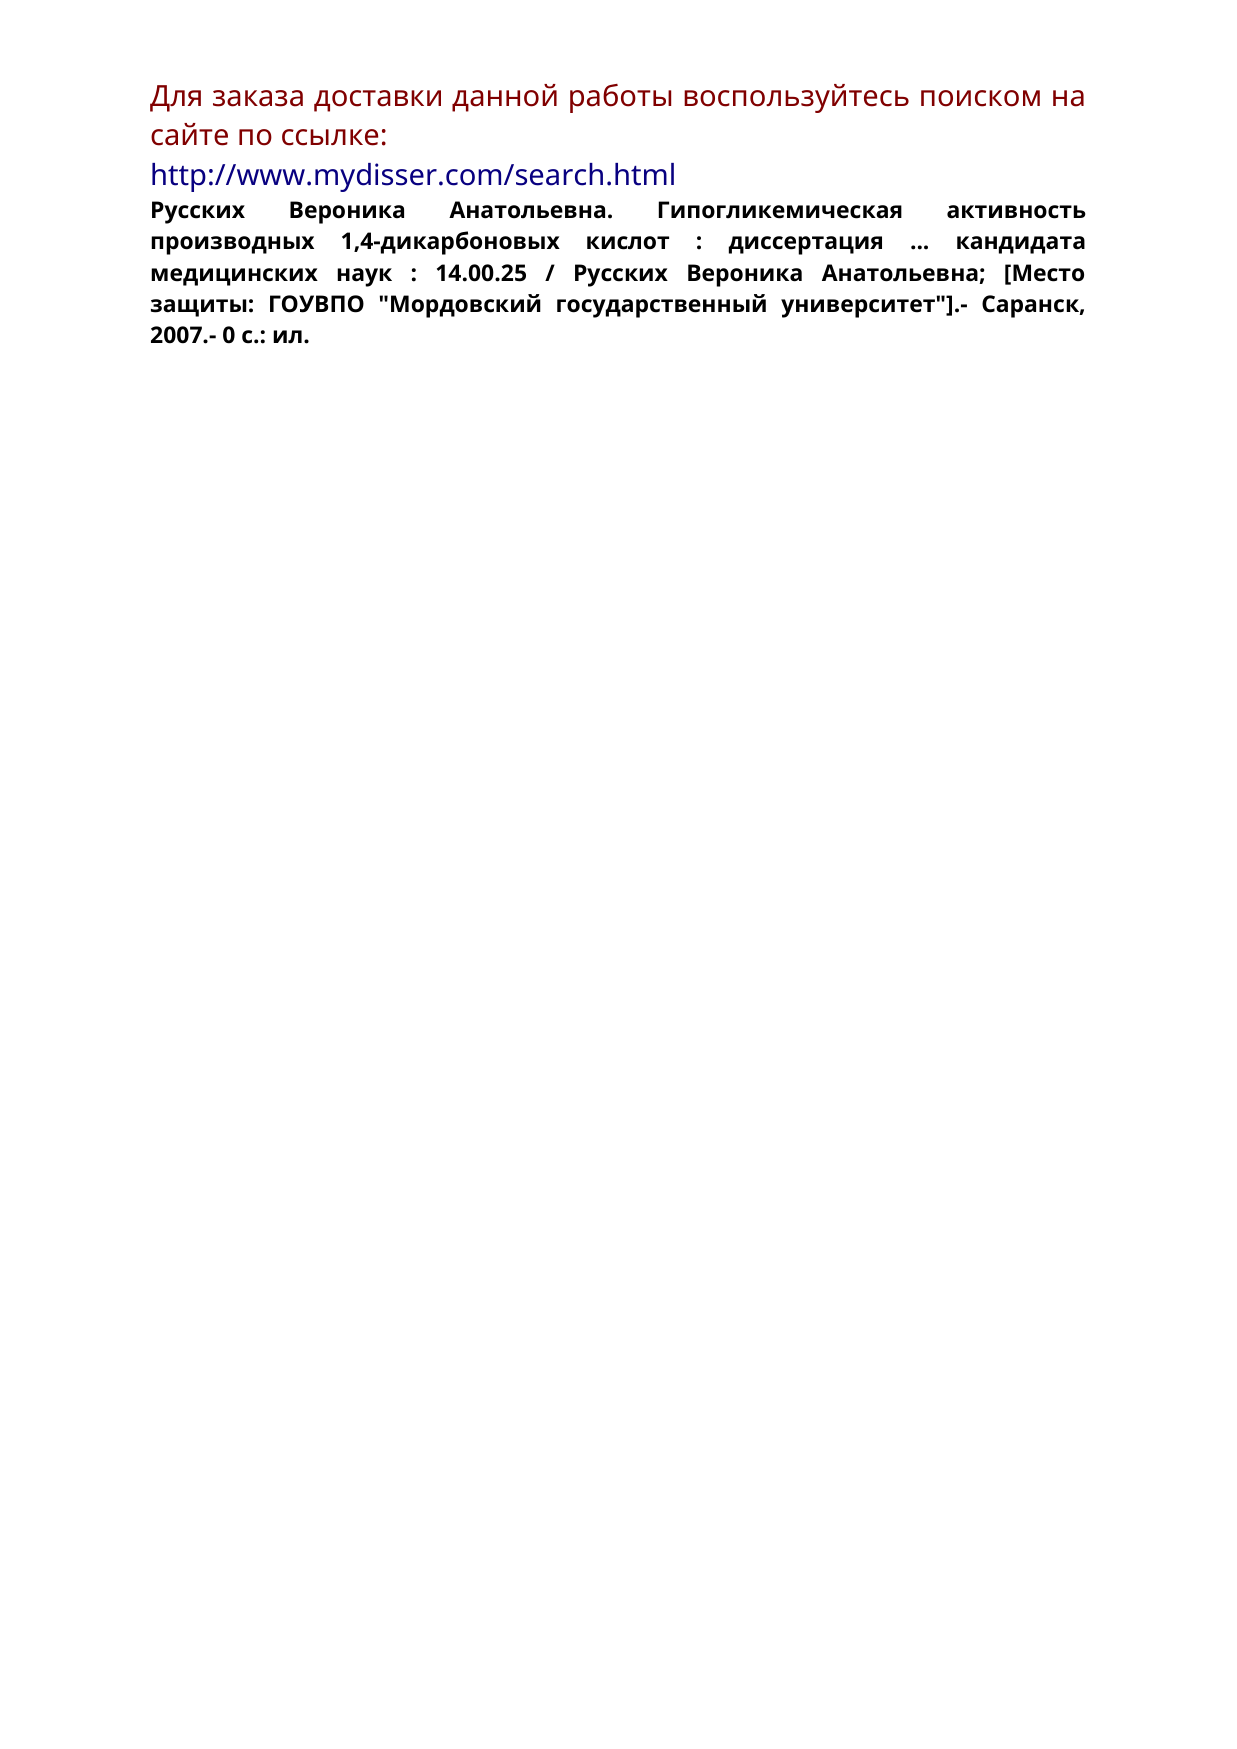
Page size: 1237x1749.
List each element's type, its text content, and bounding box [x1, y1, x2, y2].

text Русских Вероника Анатольевна. Гипогликемическая активность производных 1,4-дикарбоновых кислот : диссертация ... кандидата медицинских наук : 14.00.25 / Русских Вероника Анатольевна; [Место защиты: ГОУВПО "Мордовский государственный университет"].- Саранск, 2007.- 0 с.: ил. [150, 194, 1086, 350]
